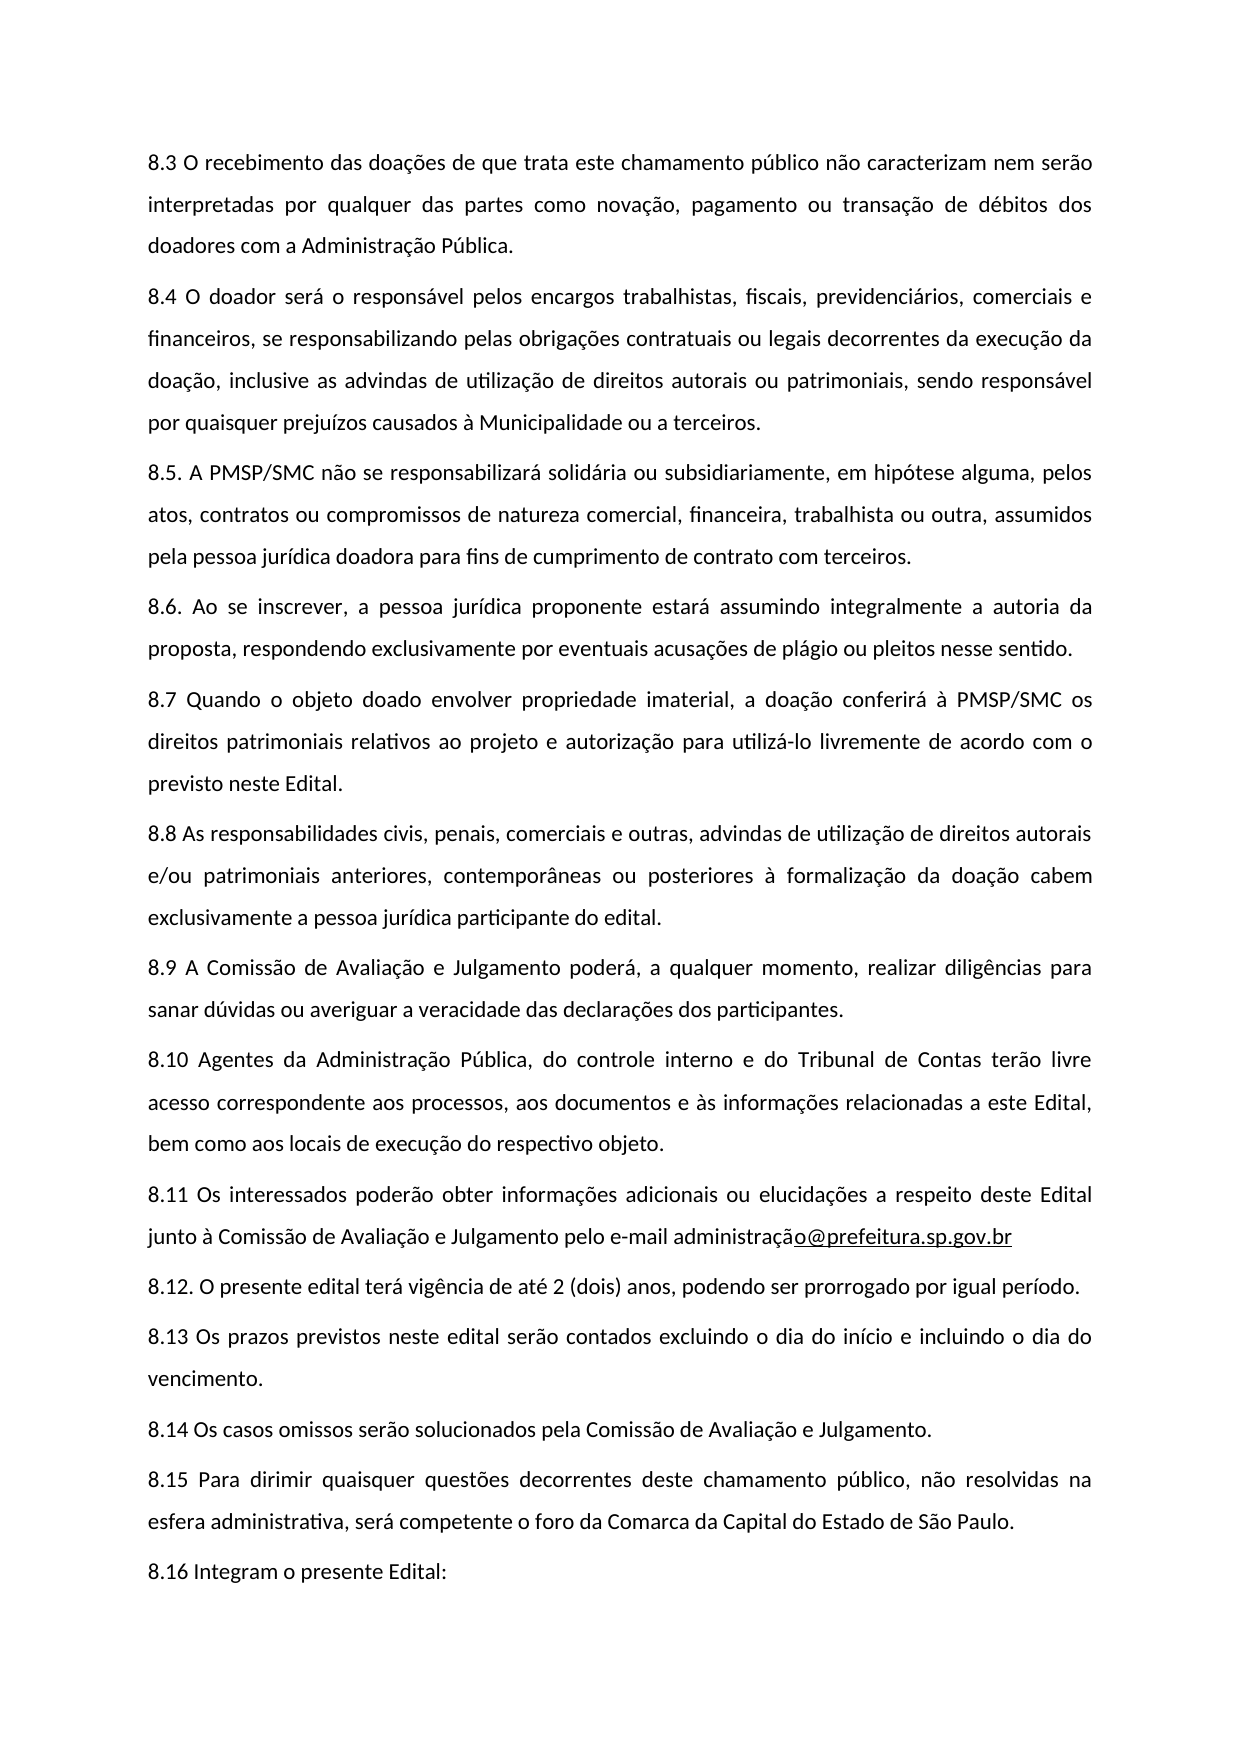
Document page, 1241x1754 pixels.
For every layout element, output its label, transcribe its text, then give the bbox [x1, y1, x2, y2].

text 8.12. O presente edital terá vigência de até 2 (dois) anos, podendo ser prorrogado por igual período. [148, 1272, 1094, 1300]
text 8.6. Ao se inscrever, a pessoa jurídica proponente estará assumindo integralmente a autoria da proposta, respondendo exclusivamente por eventuais acusações de plágio ou pleitos nesse sentido. [148, 592, 1094, 662]
text 8.11 Os interessados poderão obter informações adicionais ou elucidações a respeito deste Edital junto à Comissão de Avaliação e Julgamento pelo e-mail administração@prefeitura.sp.gov.br [148, 1180, 1094, 1250]
text 8.5. A PMSP/SMC não se responsabilizará solidária ou subsidiariamente, em hipótese alguma, pelos atos, contratos ou compromissos de natureza comercial, financeira, trabalhista ou outra, assumidos pela pessoa jurídica doadora para fins de cumprimento de contrato com terceiros. [148, 458, 1094, 570]
text 8.15 Para dirimir quaisquer questões decorrentes deste chamamento público, não resolvidas na esfera administrativa, será competente o foro da Comarca da Capital do Estado de São Paulo. [148, 1465, 1094, 1535]
text 8.14 Os casos omissos serão solucionados pela Comissão de Avaliação e Julgamento. [148, 1415, 1094, 1443]
text 8.13 Os prazos previstos neste edital serão contados excluindo o dia do início e incluindo o dia do vencimento. [148, 1322, 1094, 1392]
text 8.16 Integram o presente Edital: [148, 1557, 1094, 1585]
text 8.7 Quando o objeto doado envolver propriedade imaterial, a doação conferirá à PMSP/SMC os direitos patrimoniais relativos ao projeto e autorização para utilizá-lo livremente de acordo com o previsto neste Edital. [148, 685, 1094, 797]
text 8.9 A Comissão de Avaliação e Julgamento poderá, a qualquer momento, realizar diligências para sanar dúvidas ou averiguar a veracidade das declarações dos participantes. [148, 953, 1094, 1023]
text 8.3 O recebimento das doações de que trata este chamamento público não caracterizam nem serão interpretadas por qualquer das partes como novação, pagamento ou transação de débitos dos doadores com a Administração Pública. [148, 148, 1094, 260]
text 8.4 O doador será o responsável pelos encargos trabalhistas, fiscais, previdenciários, comerciais e financeiros, se responsabilizando pelas obrigações contratuais ou legais decorrentes da execução da doação, inclusive as advindas de utilização de direitos autorais ou patrimoniais, sendo responsável por quaisquer prejuízos causados à Municipalidade ou a terceiros. [148, 282, 1094, 436]
text 8.10 Agentes da Administração Pública, do controle interno e do Tribunal de Contas terão livre acesso correspondente aos processos, aos documentos e às informações relacionadas a este Edital, bem como aos locais de execução do respectivo objeto. [148, 1046, 1094, 1158]
text 8.8 As responsabilidades civis, penais, comerciais e outras, advindas de utilização de direitos autorais e/ou patrimoniais anteriores, contemporâneas ou posteriores à formalização da doação cabem exclusivamente a pessoa jurídica participante do edital. [148, 819, 1094, 931]
